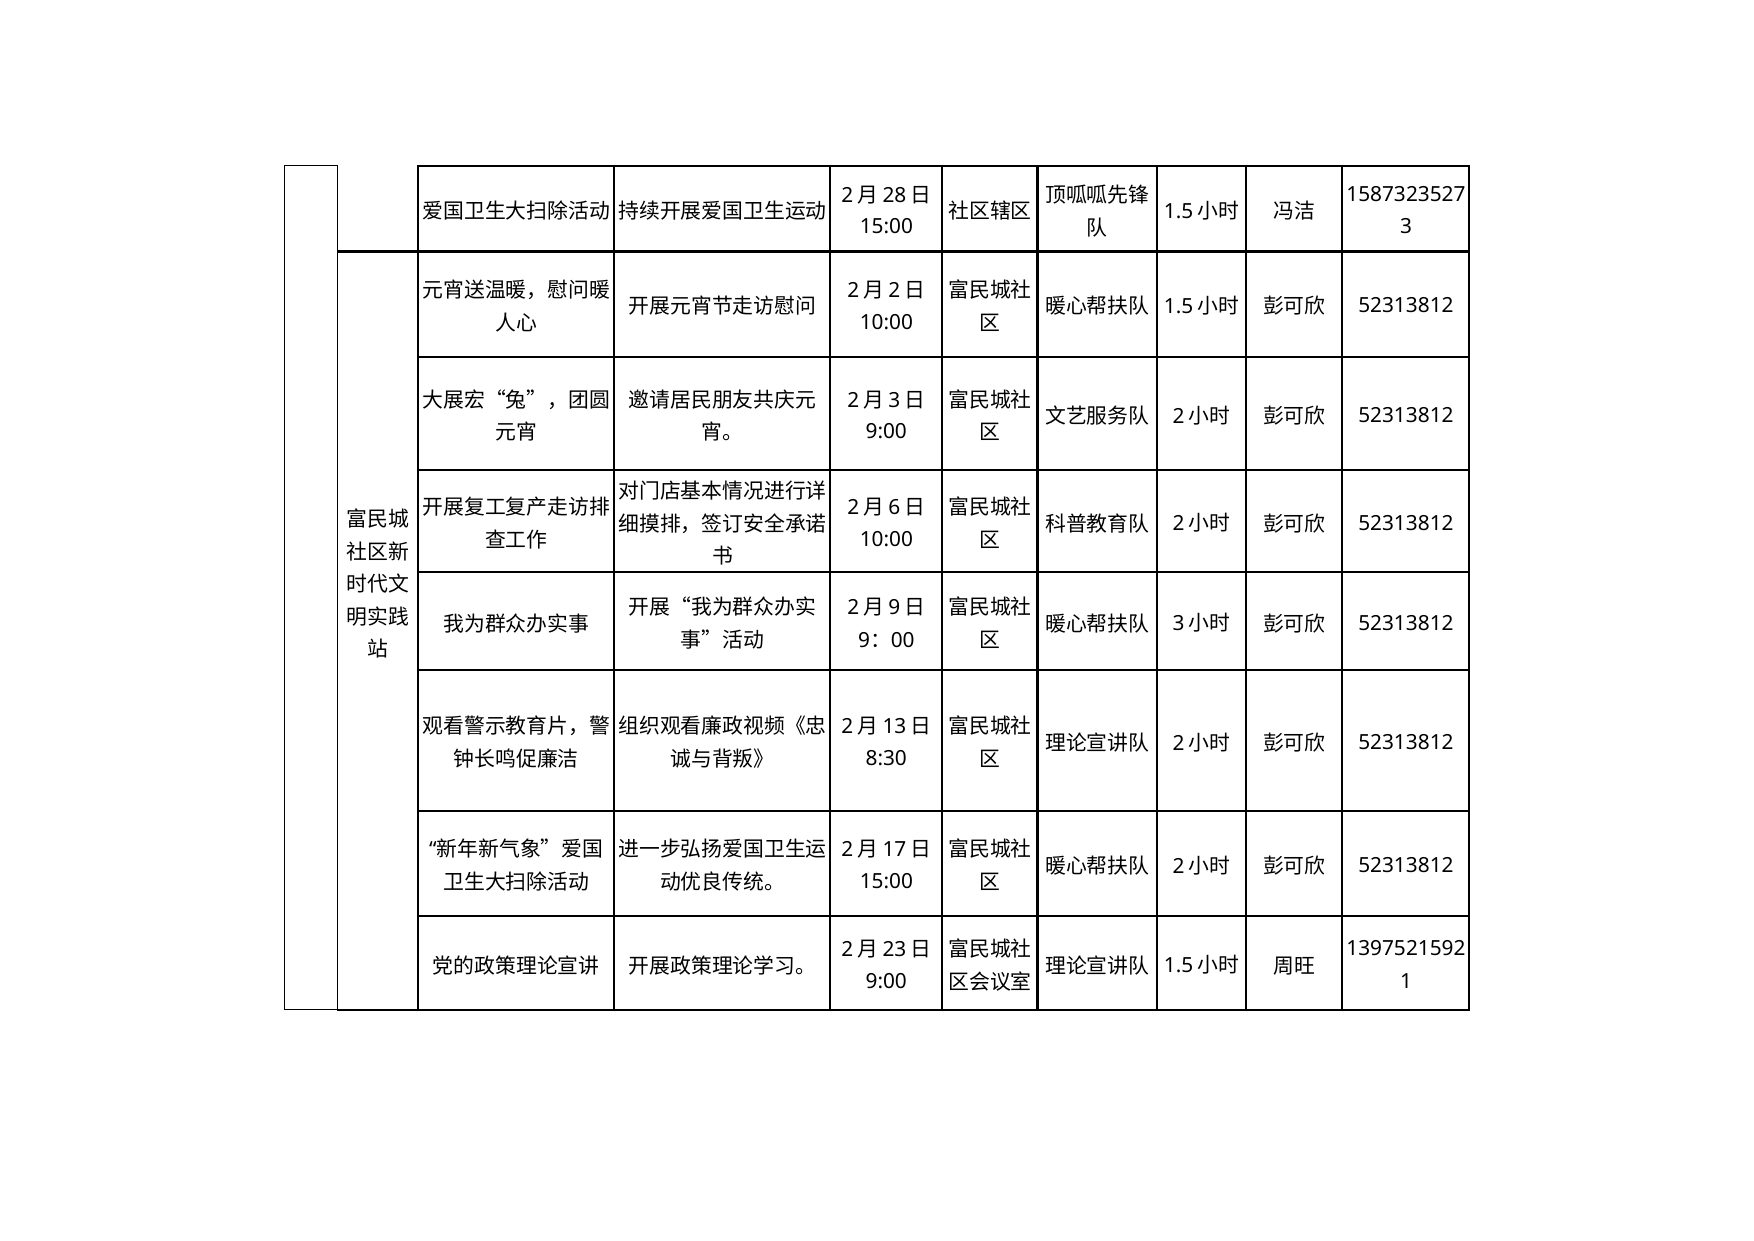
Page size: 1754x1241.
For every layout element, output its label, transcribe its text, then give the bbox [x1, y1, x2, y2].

table_cell 富民城社区新时代文明实践站 [338, 253, 417, 1009]
table_cell 2月9日 9：00 [831, 573, 941, 669]
table_cell 3小时 [1158, 573, 1245, 669]
table_cell 邀请居民朋友共庆元宵。 [615, 358, 829, 469]
table_cell 富民城社区 [943, 573, 1036, 669]
table_cell 进一步弘扬爱国卫生运动优良传统。 [615, 812, 829, 915]
table_cell 2小时 [1158, 471, 1245, 571]
table_cell 持续开展爱国卫生运动 [615, 167, 829, 250]
table_cell 开展“我为群众办实事”活动 [615, 573, 829, 669]
table_cell 暖心帮扶队 [1039, 253, 1156, 356]
table_cell 观看警示教育片，警钟长鸣促廉洁 [419, 671, 613, 809]
table_cell 彭可欣 [1247, 573, 1341, 669]
table_cell 对门店基本情况进行详细摸排，签订安全承诺书 [615, 471, 829, 571]
table_cell 1.5小时 [1158, 917, 1245, 1009]
table_cell 52313812 [1343, 471, 1468, 571]
table_cell 彭可欣 [1247, 471, 1341, 571]
table_cell 爱国卫生大扫除活动 [419, 167, 613, 250]
table_cell 2小时 [1158, 812, 1245, 915]
table_cell 组织观看廉政视频《忠诚与背叛》 [615, 671, 829, 809]
table_cell 彭可欣 [1247, 253, 1341, 356]
table_cell 2月6日 10:00 [831, 471, 941, 571]
table_cell 52313812 [1343, 358, 1468, 469]
table_cell 彭可欣 [1247, 358, 1341, 469]
table_cell “新年新气象”爱国卫生大扫除活动 [419, 812, 613, 915]
table_cell 文艺服务队 [1039, 358, 1156, 469]
table_cell 52313812 [1343, 671, 1468, 809]
table_cell 1.5小时 [1158, 167, 1245, 250]
table_cell 冯洁 [1247, 167, 1341, 250]
table_cell 暖心帮扶队 [1039, 812, 1156, 915]
table_cell 52313812 [1343, 573, 1468, 669]
table_cell 富民城社区 [943, 671, 1036, 809]
table_cell 开展复工复产走访排查工作 [419, 471, 613, 571]
table_cell 富民城社区 [943, 471, 1036, 571]
table_cell 开展政策理论学习。 [615, 917, 829, 1009]
table_cell 富民城社区 [943, 358, 1036, 469]
table_cell 富民城社区 [943, 253, 1036, 356]
table_cell 富民城社区会议室 [943, 917, 1036, 1009]
table_cell 党的政策理论宣讲 [419, 917, 613, 1009]
table_cell 2小时 [1158, 671, 1245, 809]
table_cell 15873235273 [1343, 167, 1468, 250]
table_cell 52313812 [1343, 253, 1468, 356]
table_cell 2月3日 9:00 [831, 358, 941, 469]
table_cell 理论宣讲队 [1039, 917, 1156, 1009]
table_cell 顶呱呱先锋队 [1039, 167, 1156, 250]
table_cell 科普教育队 [1039, 471, 1156, 571]
table_cell 开展元宵节走访慰问 [615, 253, 829, 356]
table_cell 彭可欣 [1247, 671, 1341, 809]
table_cell 我为群众办实事 [419, 573, 613, 669]
table_cell 1.5小时 [1158, 253, 1245, 356]
table_cell 暖心帮扶队 [1039, 573, 1156, 669]
table_cell 彭可欣 [1247, 812, 1341, 915]
table_cell 2月13日 8:30 [831, 671, 941, 809]
table_cell 52313812 [1343, 812, 1468, 915]
table_cell 周旺 [1247, 917, 1341, 1009]
table_cell 2月28日 15:00 [831, 167, 941, 250]
table_cell 13975215921 [1343, 917, 1468, 1009]
table_cell 富民城社区 [943, 812, 1036, 915]
table_cell 2月17日 15:00 [831, 812, 941, 915]
table_cell 2月23日 9:00 [831, 917, 941, 1009]
table_cell 2小时 [1158, 358, 1245, 469]
table_cell 理论宣讲队 [1039, 671, 1156, 809]
table_cell 大展宏“兔”，团圆元宵 [419, 358, 613, 469]
table_cell 元宵送温暖，慰问暖人心 [419, 253, 613, 356]
table_cell 社区辖区 [943, 167, 1036, 250]
table_cell 2月2日 10:00 [831, 253, 941, 356]
